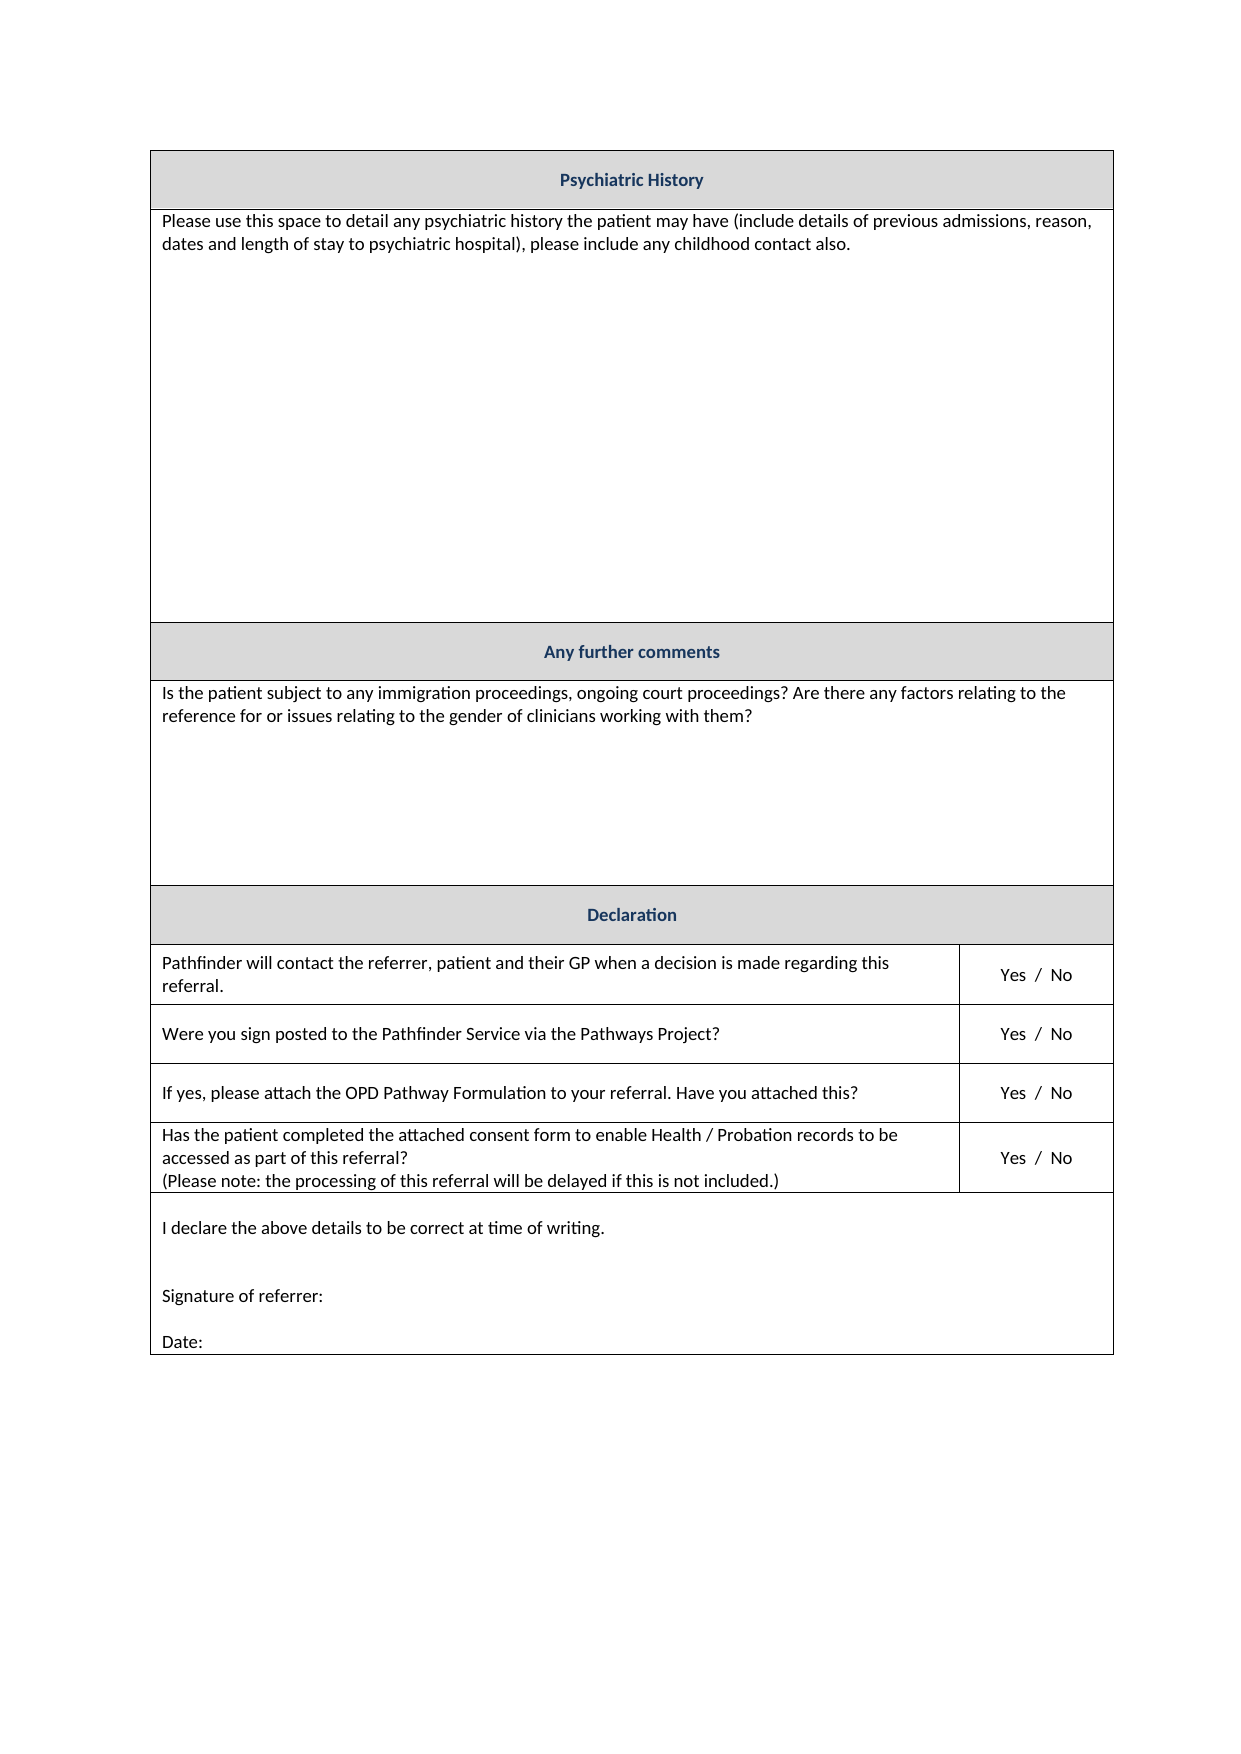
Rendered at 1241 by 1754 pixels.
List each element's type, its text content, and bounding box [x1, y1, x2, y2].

table_cell Psychiatric History [151, 151, 1113, 208]
table_cell If yes, please attach the OPD Pathway Formulation to your referral. Have you attached this? [151, 1064, 959, 1122]
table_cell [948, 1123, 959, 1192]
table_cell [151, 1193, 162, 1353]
table_cell Yes / No [960, 1005, 1113, 1063]
table_cell Pathfinder will contact the referrer, patient and their GP when a decision is made regarding this referral. [151, 945, 959, 1003]
table_cell Is the patient subject to any immigration proceedings, ongoing court proceedings? Are there any factors relating to the reference for or issues relating to the gender of clinicians working with them? [151, 681, 1113, 885]
table_cell Any further comments [151, 623, 1113, 680]
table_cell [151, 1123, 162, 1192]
table_cell Yes / No [960, 1123, 1113, 1192]
table_cell Yes / No [960, 945, 1113, 1003]
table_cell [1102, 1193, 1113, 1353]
table_cell Please use this space to detail any psychiatric history the patient may have (include details of previous admissions, reason, dates and length of stay to psychiatric hospital), please include any childhood contact also. [151, 210, 1113, 622]
table_cell Declaration [151, 886, 1113, 944]
table_cell Were you sign posted to the Pathfinder Service via the Pathways Project? [151, 1005, 959, 1063]
table_cell Yes / No [960, 1064, 1113, 1122]
